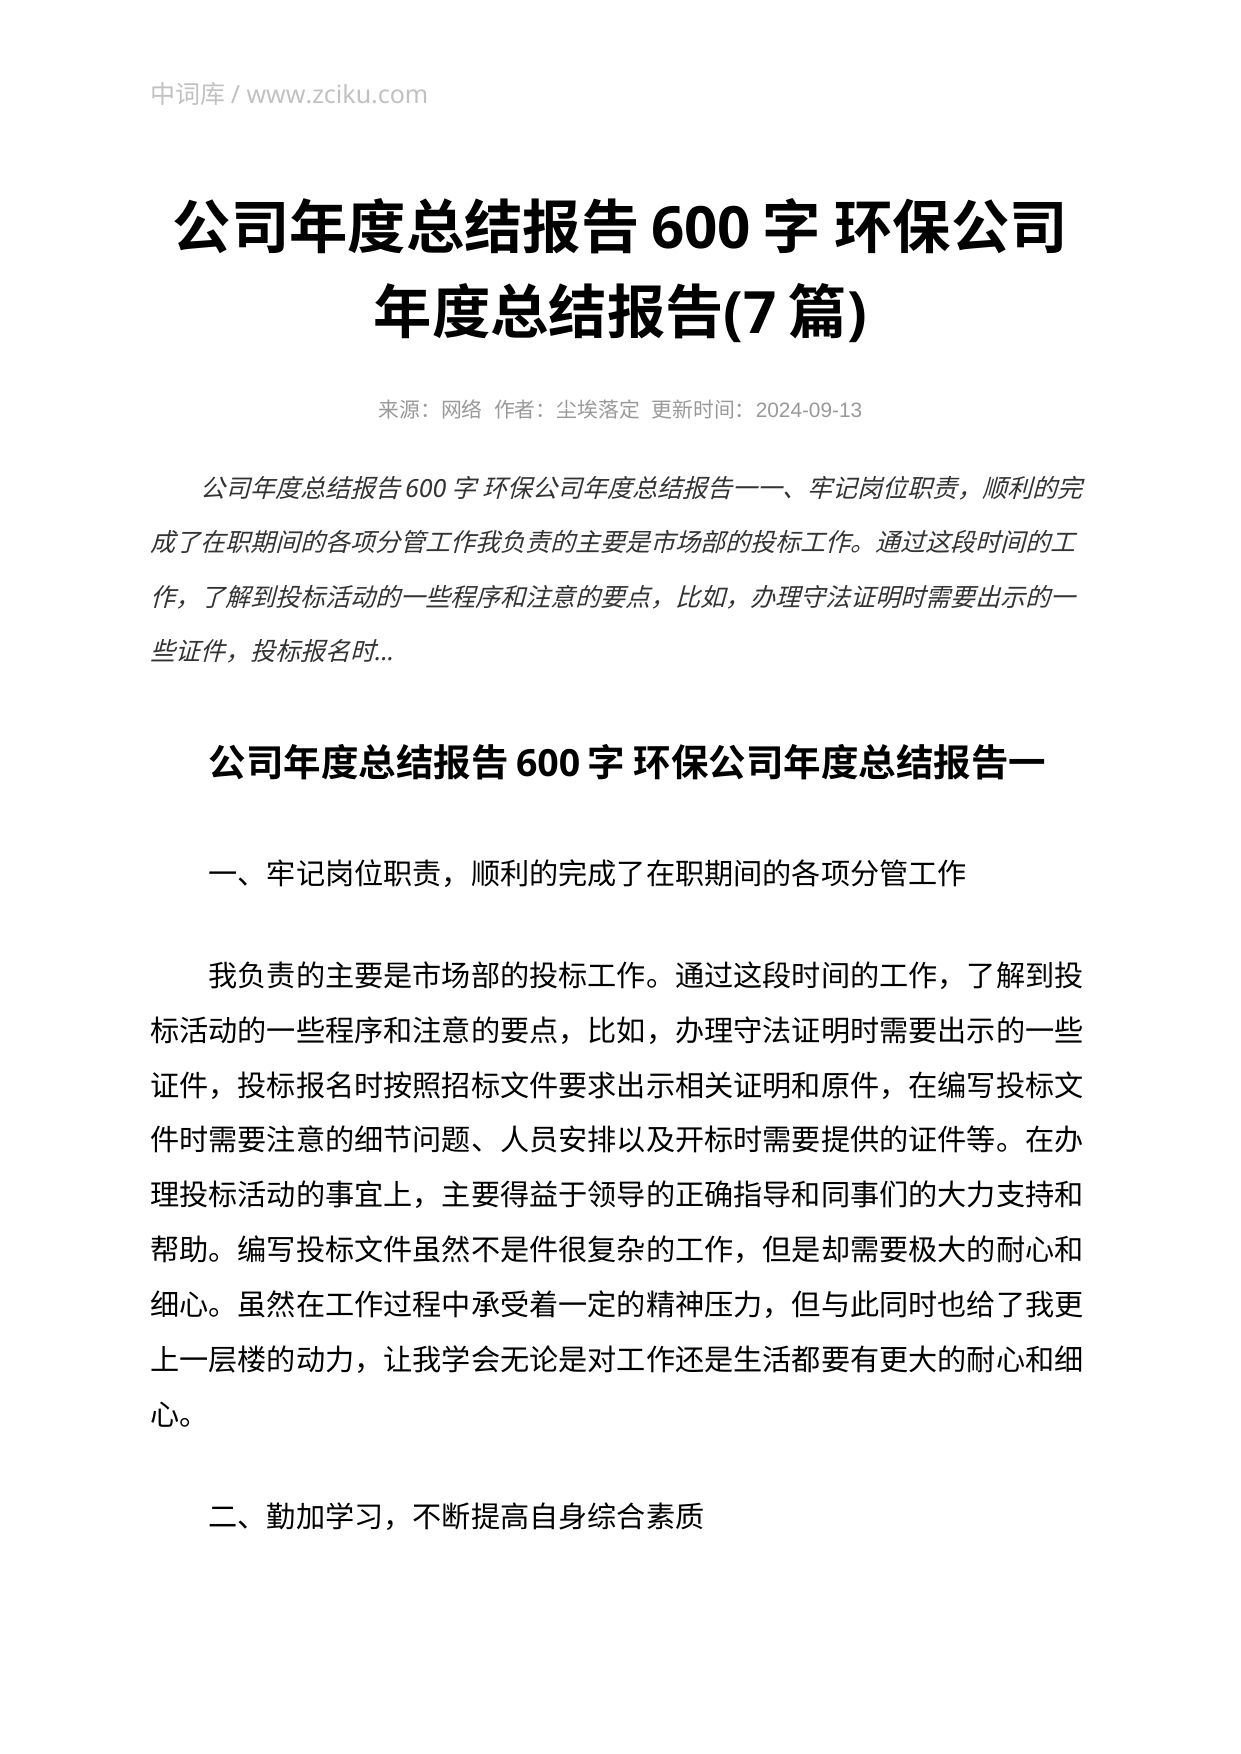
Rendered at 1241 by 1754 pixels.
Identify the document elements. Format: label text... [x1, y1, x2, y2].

text 一、牢记岗位职责，顺利的完成了在职期间的各项分管工作 [150, 851, 1090, 893]
text 二、勤加学习，不断提高自身综合素质 [150, 1493, 1090, 1536]
text 公司年度总结报告600字 环保公司年度总结报告一 [150, 733, 1090, 787]
text 我负责的主要是市场部的投标工作。通过这段时间的工作，了解到投标活动的一些程序和注意的要点，比如，办理守法证明时需要出示的一些证件，投标报名时按照招标文件要求出示相关证明和原件，在编写投标文件时需要注意的细节问题、人员安排以及开标时需要提供的证件等。在办理投标活动的事宜上，主要得益于领导的正确指导和同事们的大力支持和帮助。编写投标文件虽然不是件很复杂的工作，但是却需要极大的耐心和细心。虽然在工作过程中承受着一定的精神压力，但与此同时也给了我更上一层楼的动力，让我学会无论是对工作还是生活都要有更大的耐心和细心。 [150, 952, 1090, 1434]
subtitle 公司年度总结报告600字 环保公司年度总结报告(7篇) [150, 181, 1090, 351]
text 来源：网络 作者：尘埃落定 更新时间：2024-09-13 [150, 398, 1090, 422]
text 公司年度总结报告600字 环保公司年度总结报告一一、牢记岗位职责，顺利的完成了在职期间的各项分管工作我负责的主要是市场部的投标工作。通过这段时间的工作，了解到投标活动的一些程序和注意的要点，比如，办理守法证明时需要出示的一些证件，投标报名时... [150, 468, 1090, 668]
